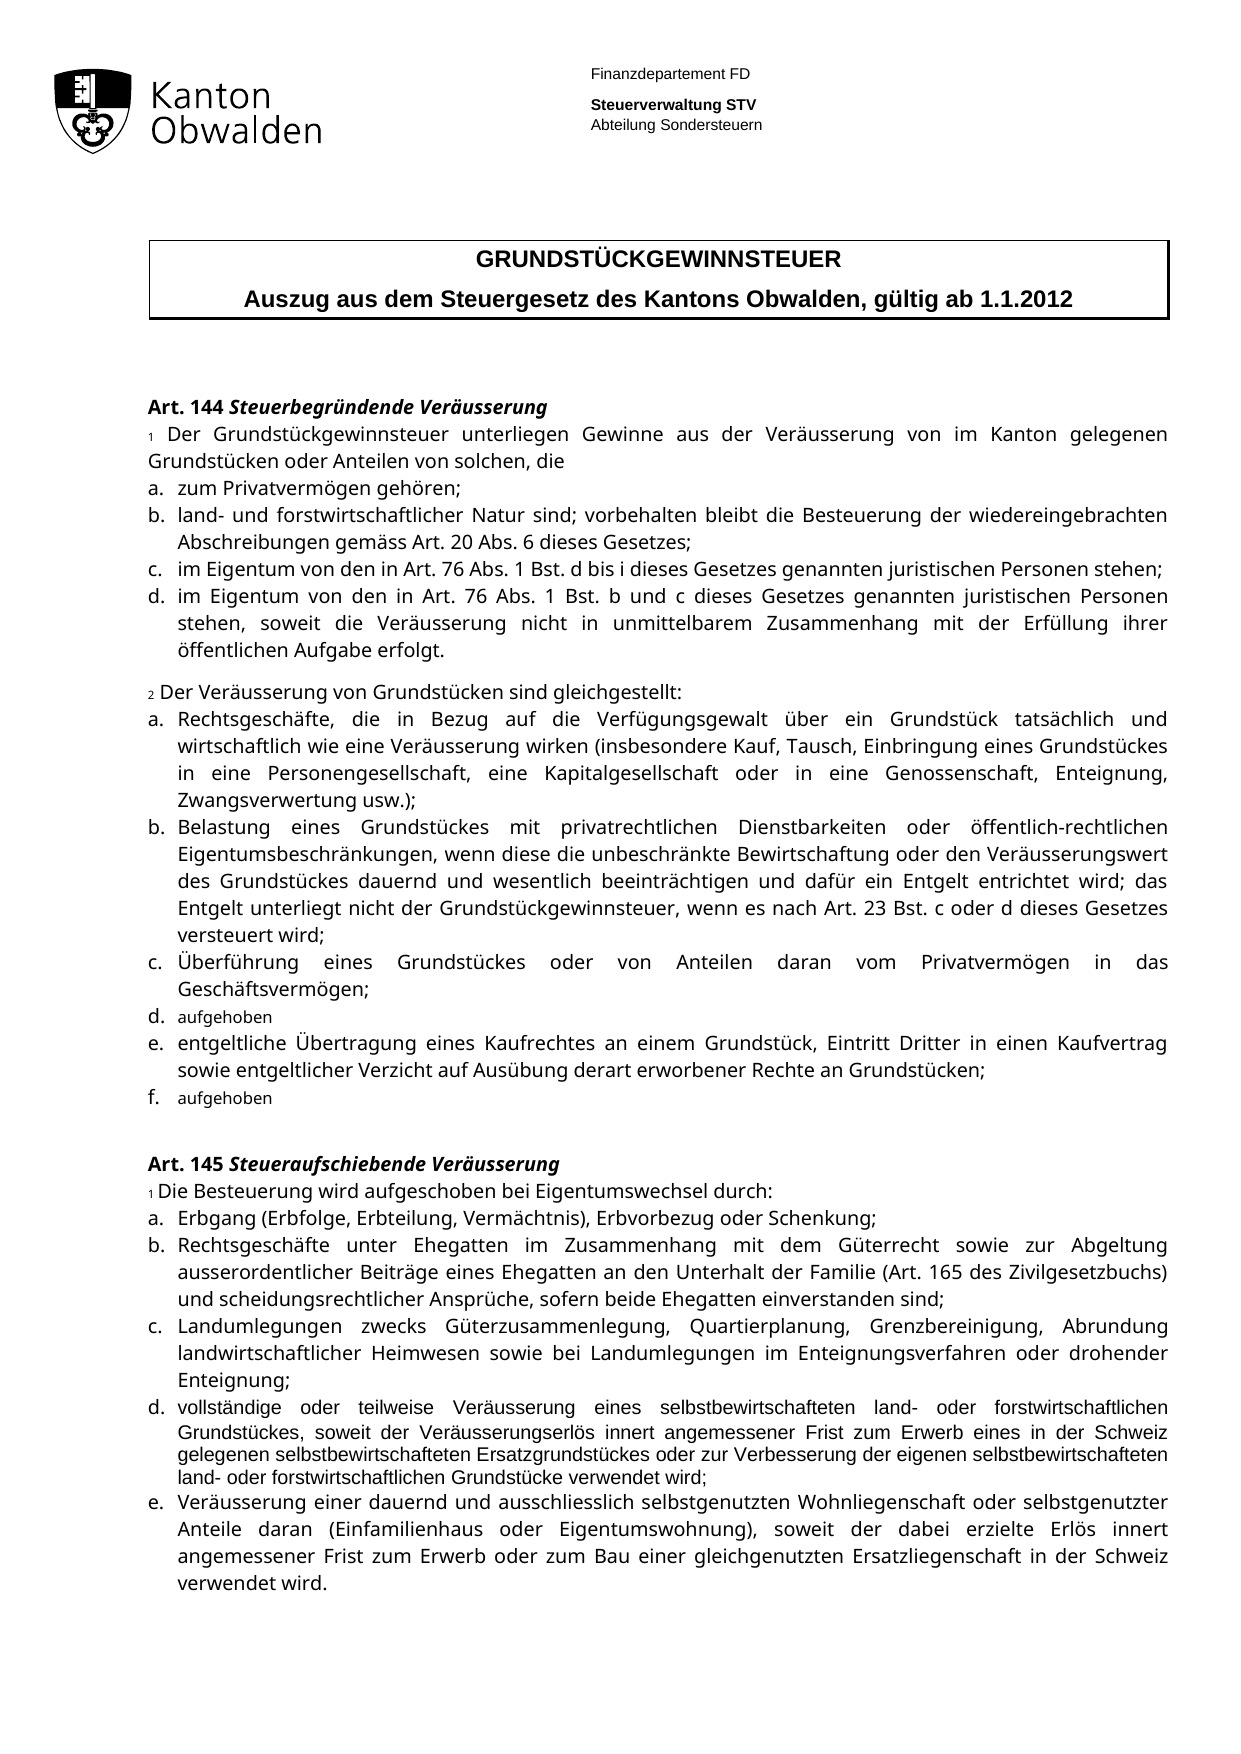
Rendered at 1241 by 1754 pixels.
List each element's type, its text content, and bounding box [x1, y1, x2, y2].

text b. Belastung eines Grundstückes mit privatrechtlichen Dienstbarkeiten oder öffentlich-rechtlichen Eigentumsbeschränkungen, wenn diese die unbeschränkte Bewirtschaftung oder den Veräusserungswert des Grundstückes dauernd und wesentlich beeinträchtigen und dafür ein Entgelt entrichtet wird; das Entgelt unterliegt nicht der Grundstückgewinnsteuer, wenn es nach Art. 23 Bst. c oder d dieses Gesetzes versteuert wird; [148, 813, 1169, 948]
text 2 Der Veräusserung von Grundstücken sind gleichgestellt: [148, 679, 1169, 706]
text Art. 144 Steuerbegründende Veräusserung [148, 393, 1169, 420]
text c. Landumlegungen zwecks Güterzusammenlegung, Quartierplanung, Grenzbereinigung, Abrundung landwirtschaftlicher Heimwesen sowie bei Landumlegungen im Enteignungsverfahren oder drohender Enteignung; [148, 1313, 1169, 1393]
text a. zum Privatvermögen gehören; [148, 474, 1169, 501]
text d. aufgehoben [148, 1002, 1169, 1029]
text 1 Die Besteuerung wird aufgeschoben bei Eigentumswechsel durch: [148, 1178, 1169, 1205]
text d. vollständige oder teilweise Veräusserung eines selbstbewirtschafteten land- oder forstwirtschaftlichen Grundstückes, soweit der Veräusserungserlös innert angemessener Frist zum Erwerb eines in der Schweiz gelegenen selbstbewirtschafteten Ersatzgrundstückes oder zur Verbesserung der eigenen selbstbewirtschafteten land- oder forstwirtschaftlichen Grundstücke verwendet wird; [148, 1393, 1169, 1489]
text 1 Der Grundstückgewinnsteuer unterliegen Gewinne aus der Veräusserung von im Kanton gelegenen Grundstücken oder Anteilen von solchen, die [148, 420, 1169, 474]
text a. Erbgang (Erbfolge, Erbteilung, Vermächtnis), Erbvorbezug oder Schenkung; [148, 1205, 1169, 1232]
table_header GRUNDSTÜCKGEWINNSTEUER Auszug aus dem Steuergesetz des Kantons Obwalden, gültig ab 1.1.2012 [150, 241, 1167, 317]
text b. land- und forstwirtschaftlicher Natur sind; vorbehalten bleibt die Besteuerung der wiedereingebrachten Abschreibungen gemäss Art. 20 Abs. 6 dieses Gesetzes; [148, 501, 1169, 555]
text c. Überführung eines Grundstückes oder von Anteilen daran vom Privatvermögen in das Geschäftsvermögen; [148, 948, 1169, 1002]
text d. im Eigentum von den in Art. 76 Abs. 1 Bst. b und c dieses Gesetzes genannten juristischen Personen stehen, soweit die Veräusserung nicht in unmittelbarem Zusammenhang mit der Erfüllung ihrer öffentlichen Aufgabe erfolgt. [148, 582, 1169, 663]
text c. im Eigentum von den in Art. 76 Abs. 1 Bst. d bis i dieses Gesetzes genannten juristischen Personen stehen; [148, 555, 1169, 582]
text b. Rechtsgeschäfte unter Ehegatten im Zusammenhang mit dem Güterrecht sowie zur Abgeltung ausserordentlicher Beiträge eines Ehegatten an den Unterhalt der Familie (Art. 165 des Zivilgesetzbuchs) und scheidungsrechtlicher Ansprüche, sofern beide Ehegatten einverstanden sind; [148, 1232, 1169, 1313]
text Art. 145 Steueraufschiebende Veräusserung [148, 1151, 1169, 1178]
text a. Rechtsgeschäfte, die in Bezug auf die Verfügungsgewalt über ein Grundstück tatsächlich und wirtschaftlich wie eine Veräusserung wirken (insbesondere Kauf, Tausch, Einbringung eines Grundstückes in eine Personengesellschaft, eine Kapitalgesellschaft oder in eine Genossenschaft, Enteignung, Zwangsverwertung usw.); [148, 706, 1169, 813]
text e. Veräusserung einer dauernd und ausschliesslich selbstgenutzten Wohnliegenschaft oder selbstgenutzter Anteile daran (Einfamilienhaus oder Eigentumswohnung), soweit der dabei erzielte Erlös innert angemessener Frist zum Erwerb oder zum Bau einer gleichgenutzten Ersatzliegenschaft in der Schweiz verwendet wird. [148, 1489, 1169, 1597]
text e. entgeltliche Übertragung eines Kaufrechtes an einem Grundstück, Eintritt Dritter in einen Kaufvertrag sowie entgeltlicher Verzicht auf Ausübung derart erworbener Rechte an Grundstücken; [148, 1029, 1169, 1083]
text f. aufgehoben [148, 1083, 1169, 1110]
